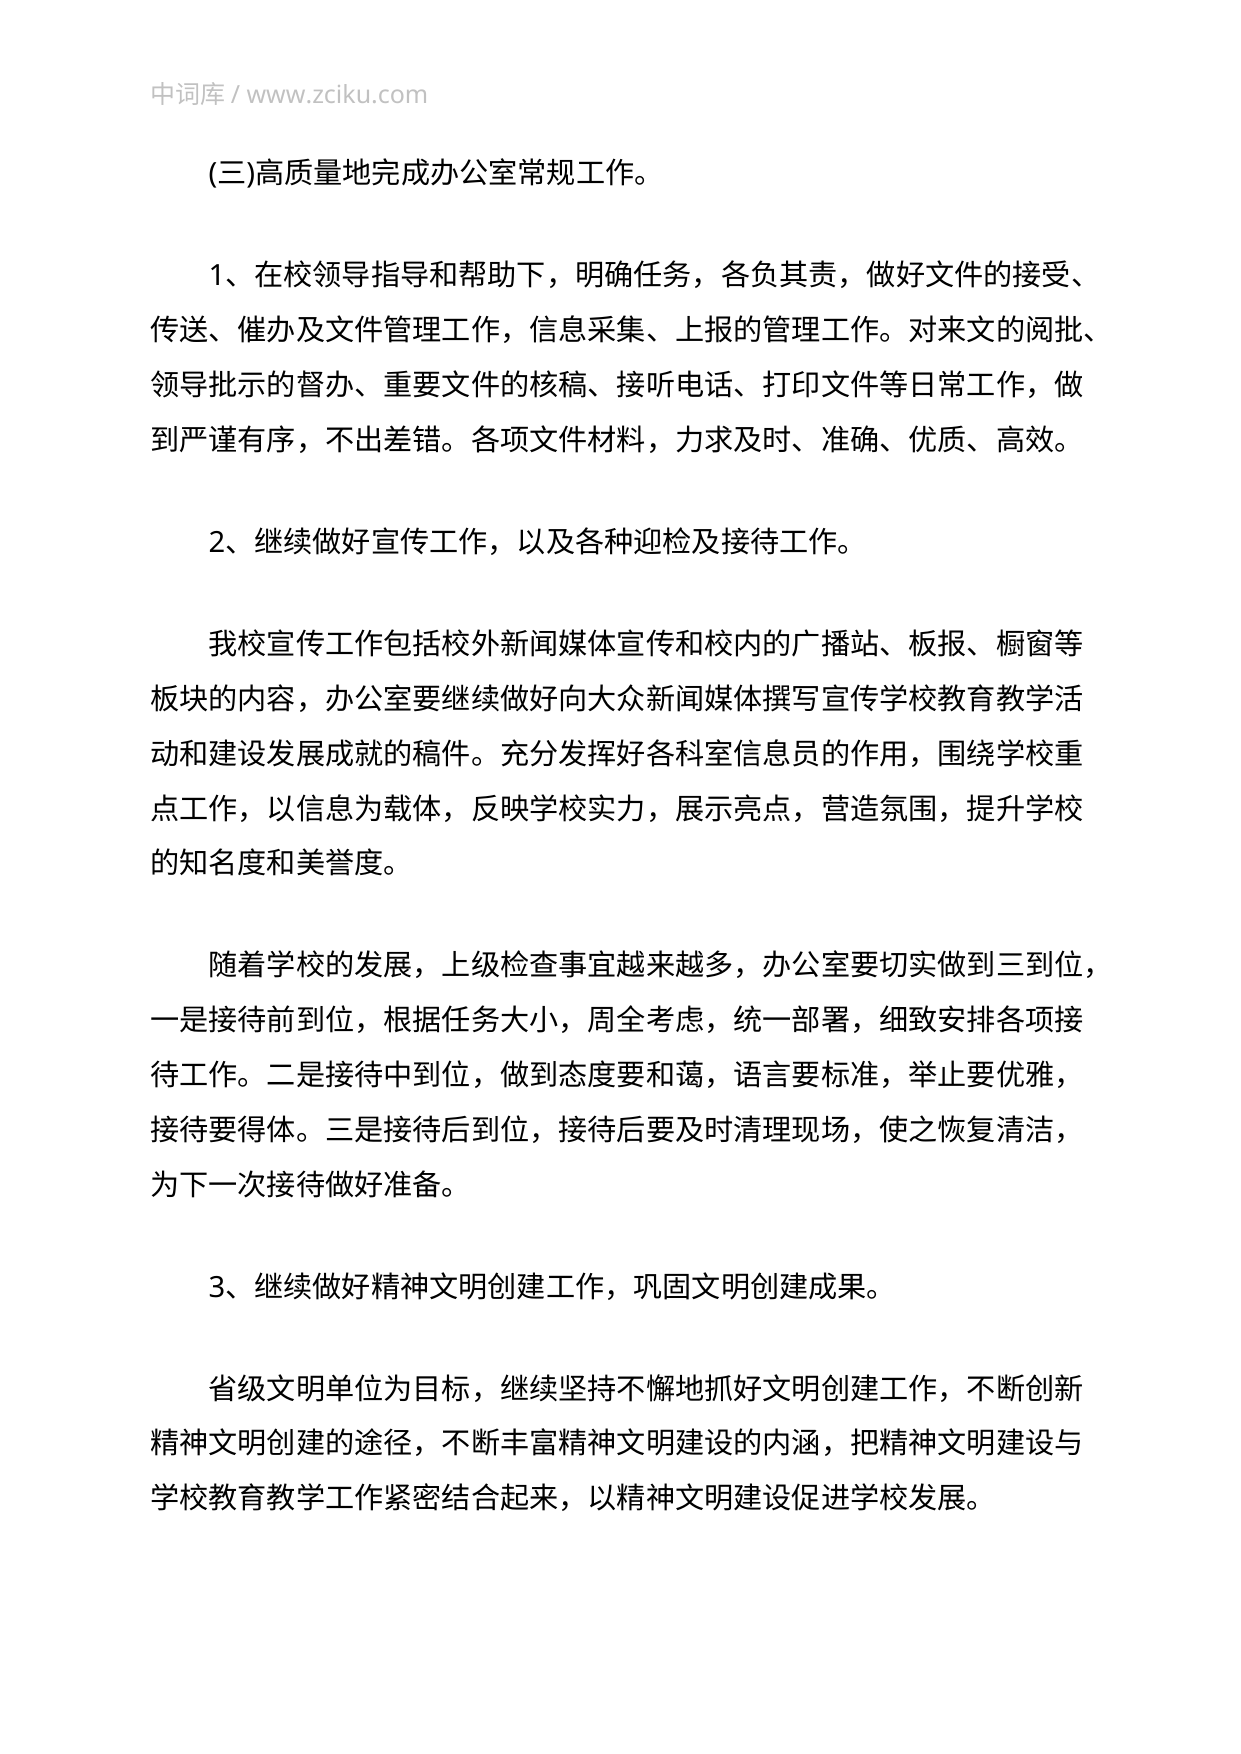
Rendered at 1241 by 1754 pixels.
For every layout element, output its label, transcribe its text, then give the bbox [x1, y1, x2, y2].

text 我校宣传工作包括校外新闻媒体宣传和校内的广播站、板报、橱窗等板块的内容，办公室要继续做好向大众新闻媒体撰写宣传学校教育教学活动和建设发展成就的稿件。充分发挥好各科室信息员的作用，围绕学校重点工作，以信息为载体，反映学校实力，展示亮点，营造氛围，提升学校的知名度和美誉度。 [150, 621, 1090, 882]
text 2、继续做好宣传工作，以及各种迎检及接待工作。 [150, 518, 1090, 561]
text 省级文明单位为目标，继续坚持不懈地抓好文明创建工作，不断创新精神文明创建的途径，不断丰富精神文明建设的内涵，把精神文明建设与学校教育教学工作紧密结合起来，以精神文明建设促进学校发展。 [150, 1365, 1090, 1517]
text 随着学校的发展，上级检查事宜越来越多，办公室要切实做到三到位，一是接待前到位，根据任务大小，周全考虑，统一部署，细致安排各项接待工作。二是接待中到位，做到态度要和蔼，语言要标准，举止要优雅，接待要得体。三是接待后到位，接待后要及时清理现场，使之恢复清洁，为下一次接待做好准备。 [150, 942, 1090, 1204]
text 1、在校领导指导和帮助下，明确任务，各负其责，做好文件的接受、传送、催办及文件管理工作，信息采集、上报的管理工作。对来文的阅批、领导批示的督办、重要文件的核稿、接听电话、打印文件等日常工作，做到严谨有序，不出差错。各项文件材料，力求及时、准确、优质、高效。 [150, 252, 1090, 459]
text 3、继续做好精神文明创建工作，巩固文明创建成果。 [150, 1263, 1090, 1306]
text (三)高质量地完成办公室常规工作。 [150, 150, 1090, 192]
